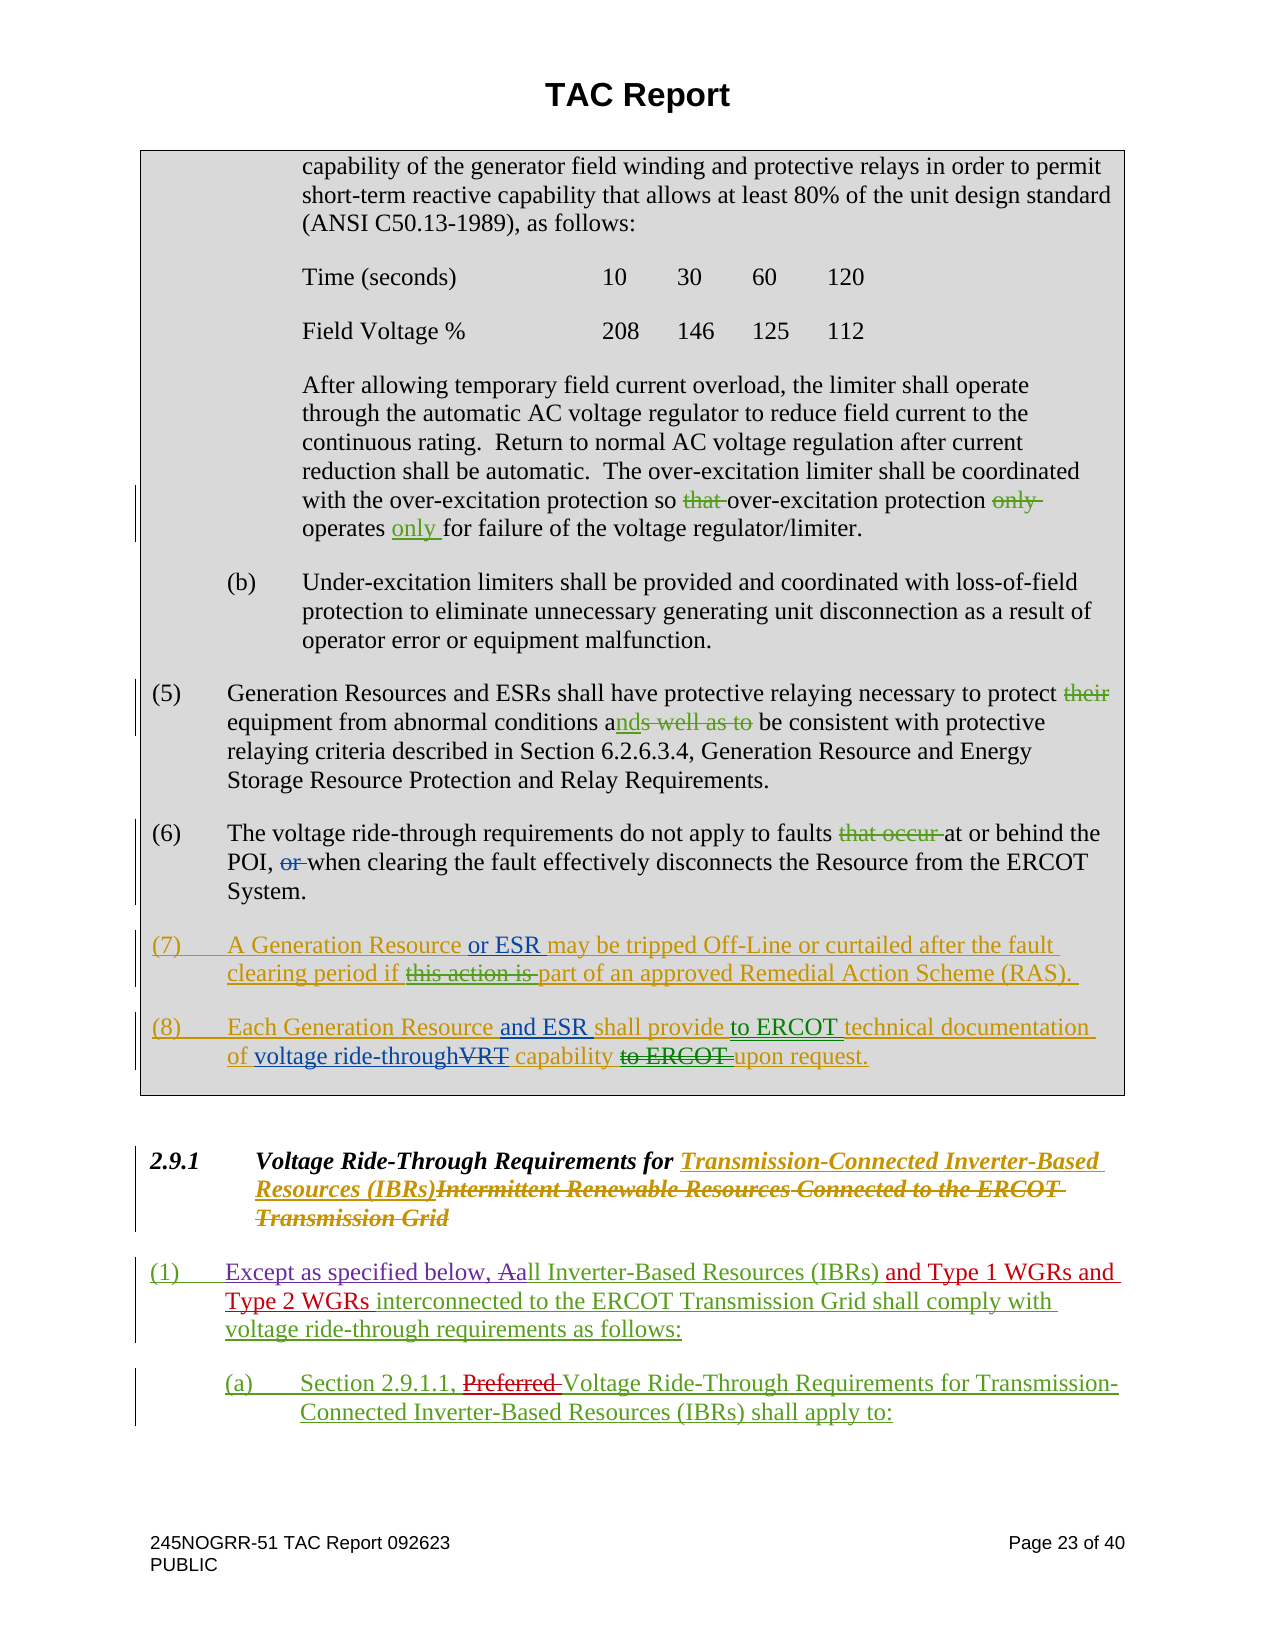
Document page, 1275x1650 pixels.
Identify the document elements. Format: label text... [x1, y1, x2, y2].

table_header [141, 151, 1124, 1095]
text 2.9.1 Voltage Ride-Through Requirements for [150, 1146, 1125, 1232]
